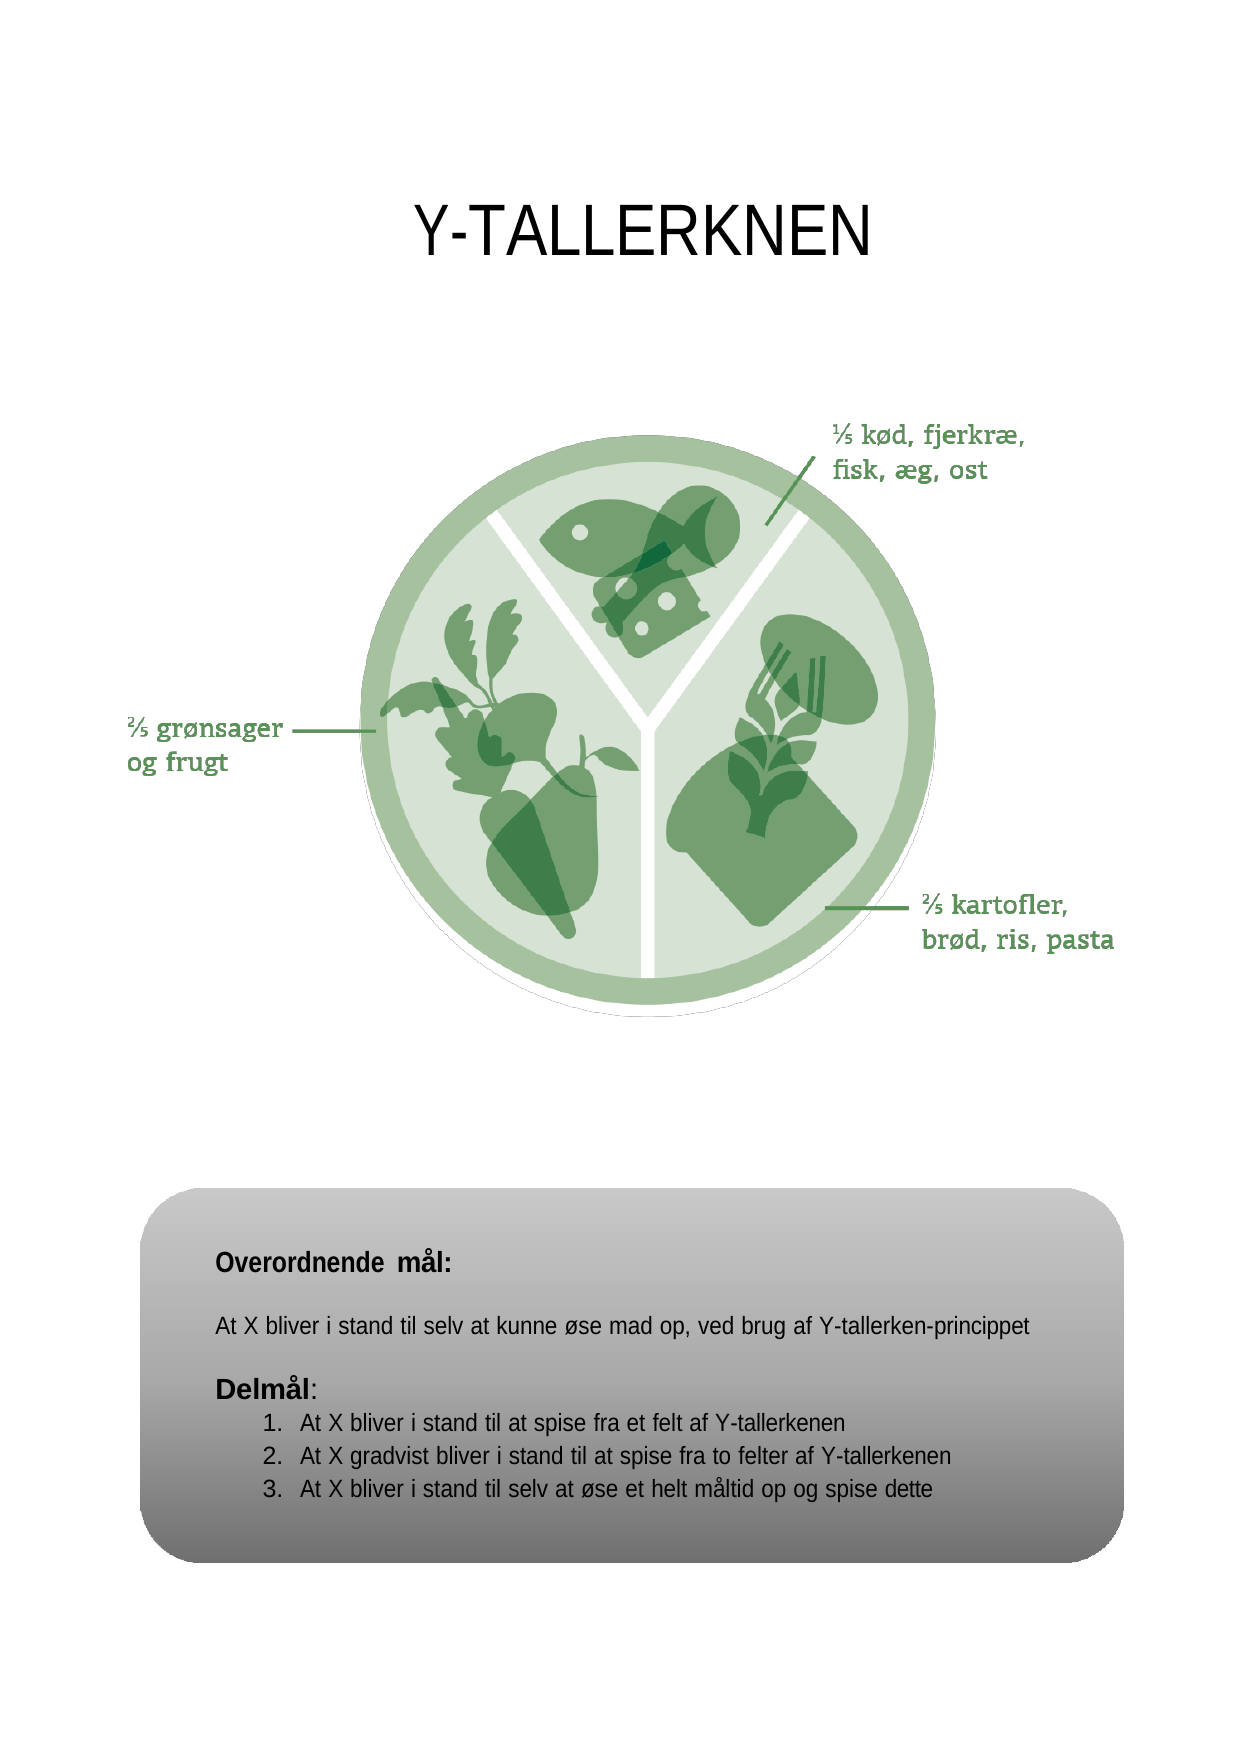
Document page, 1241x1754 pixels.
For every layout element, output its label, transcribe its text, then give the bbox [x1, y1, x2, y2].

subtitle Y-TALLERKNEN [414, 186, 1122, 270]
picture [119, 413, 1122, 1017]
picture [140, 1188, 1124, 1563]
